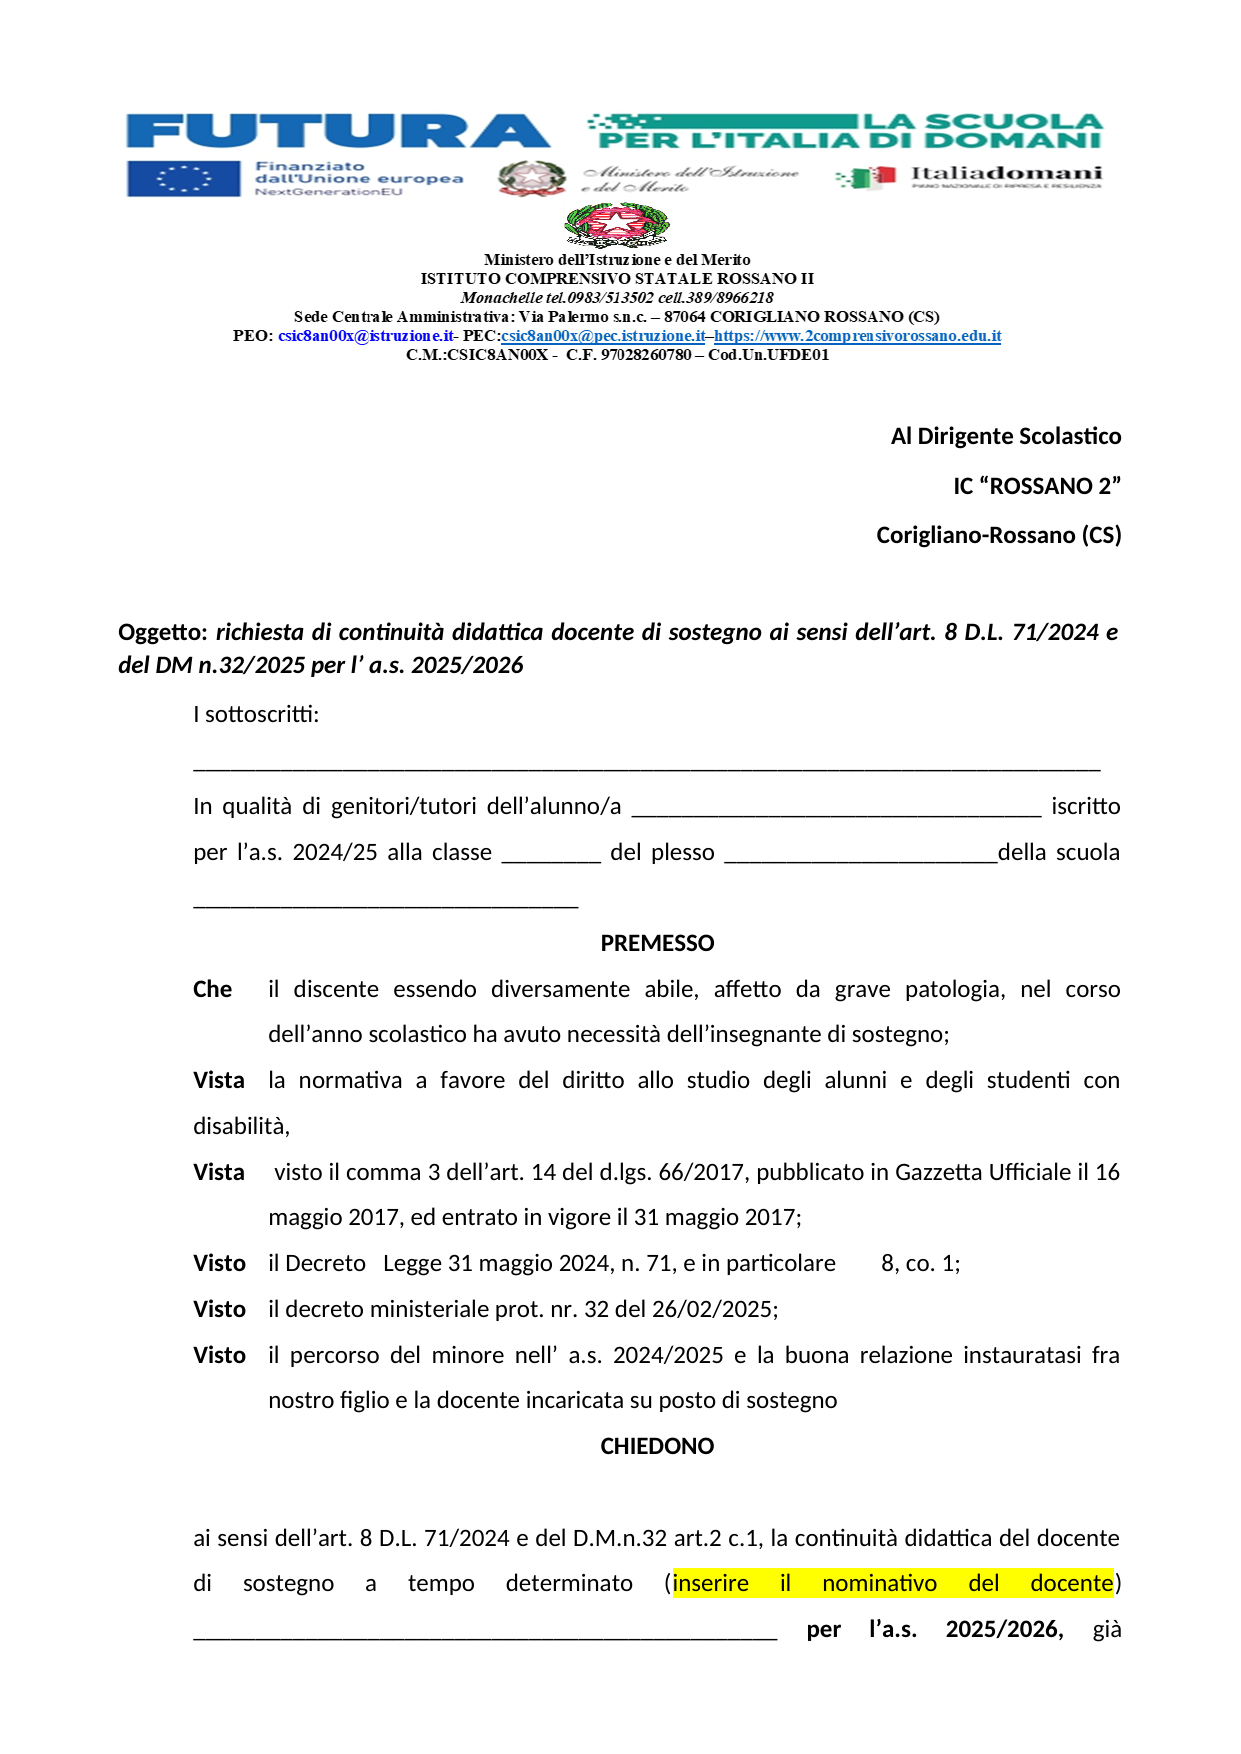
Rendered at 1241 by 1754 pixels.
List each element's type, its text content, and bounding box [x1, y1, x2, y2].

text Oggetto: richiesta di continuità didattica docente di sostegno ai sensi dell’art. 8 D.L. 71/2024 e del DM n.32/2025 per l’ a.s. 2025/2026 [118, 616, 1122, 679]
text Visto il Decreto Legge 31 maggio 2024, n. 71, e in particolare 8, co. 1; [193, 1247, 1122, 1278]
text Vista visto il comma 3 dell’art. 14 del d.lgs. 66/2017, pubblicato in Gazzetta Ufficiale il 16 maggio 2017, ed entrato in vigore il 31 maggio 2017; [193, 1156, 1122, 1232]
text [193, 1522, 1122, 1644]
text I sottoscritti: [118, 698, 1122, 729]
text IC “ROSSANO 2” [118, 470, 1122, 501]
text Visto il percorso del minore nell’ a.s. 2024/2025 e la buona relazione instauratasi fra nostro figlio e la docente incaricata su posto di sostegno [193, 1339, 1122, 1415]
text _________________________________________________________________________ [193, 744, 1122, 775]
text Che il discente essendo diversamente abile, affetto da grave patologia, nel corso dell’anno scolastico ha avuto necessità dell’insegnante di sostegno; [193, 973, 1122, 1049]
text CHIEDONO [193, 1430, 1122, 1461]
text PREMESSO [193, 927, 1122, 958]
text Al Dirigente Scolastico [118, 420, 1122, 451]
text Corigliano-Rossano (CS) [118, 519, 1122, 550]
text Vista la normativa a favore del diritto allo studio degli alunni e degli studenti con disabilità, [193, 1064, 1122, 1141]
text Visto il decreto ministeriale prot. nr. 32 del 26/02/2025; [193, 1293, 1122, 1323]
text In qualità di genitori/tutori dell’alunno/a _________________________________ iscritto per l’a.s. 2024/25 alla classe ________ del plesso ______________________della scuola _______________________________ [193, 790, 1122, 912]
